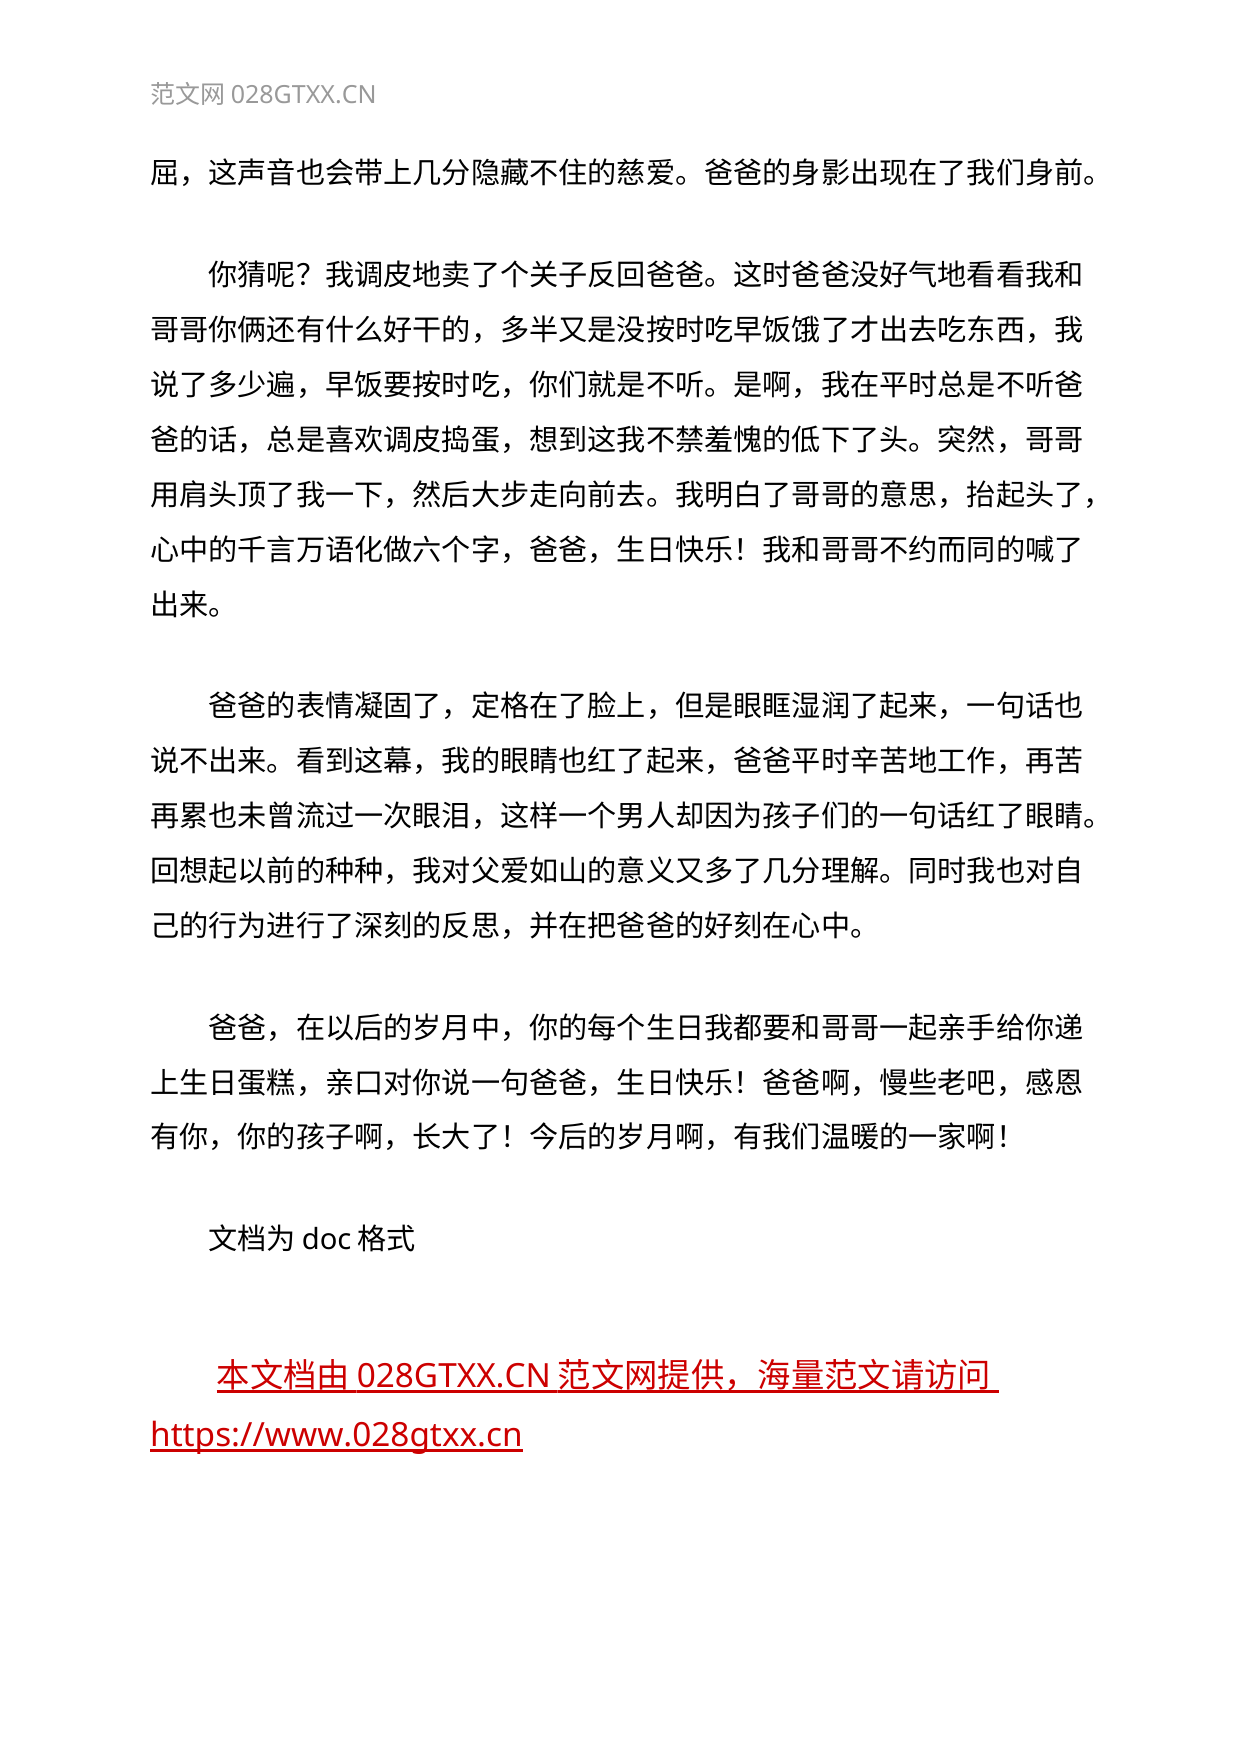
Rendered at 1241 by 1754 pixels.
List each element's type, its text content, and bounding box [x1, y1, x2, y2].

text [150, 150, 1090, 192]
text 爸爸的表情凝固了，定格在了脸上，但是眼眶湿润了起来，一句话也说不出来。看到这幕，我的眼睛也红了起来，爸爸平时辛苦地工作，再苦再累也未曾流过一次眼泪，这样一个男人却因为孩子们的一句话红了眼睛。回想起以前的种种，我对父爱如山的意义又多了几分理解。同时我也对自己的行为进行了深刻的反思，并在把爸爸的好刻在心中。 [150, 683, 1090, 945]
text 爸爸，在以后的岁月中，你的每个生日我都要和哥哥一起亲手给你递上生日蛋糕，亲口对你说一句爸爸，生日快乐！爸爸啊，慢些老吧，感恩有你，你的孩子啊，长大了！今后的岁月啊，有我们温暖的一家啊！ [150, 1004, 1090, 1156]
text 本文档由028GTXX.CN范文网提供，海量范文请访问 https://www.028gtxx.cn [150, 1349, 1090, 1456]
text 文档为doc格式 [150, 1216, 1090, 1258]
text 你猜呢？我调皮地卖了个关子反回爸爸。这时爸爸没好气地看看我和哥哥你俩还有什么好干的，多半又是没按时吃早饭饿了才出去吃东西，我说了多少遍，早饭要按时吃，你们就是不听。是啊，我在平时总是不听爸爸的话，总是喜欢调皮捣蛋，想到这我不禁羞愧的低下了头。突然，哥哥用肩头顶了我一下，然后大步走向前去。我明白了哥哥的意思，抬起头了，心中的千言万语化做六个字，爸爸，生日快乐！我和哥哥不约而同的喊了出来。 [150, 252, 1090, 623]
